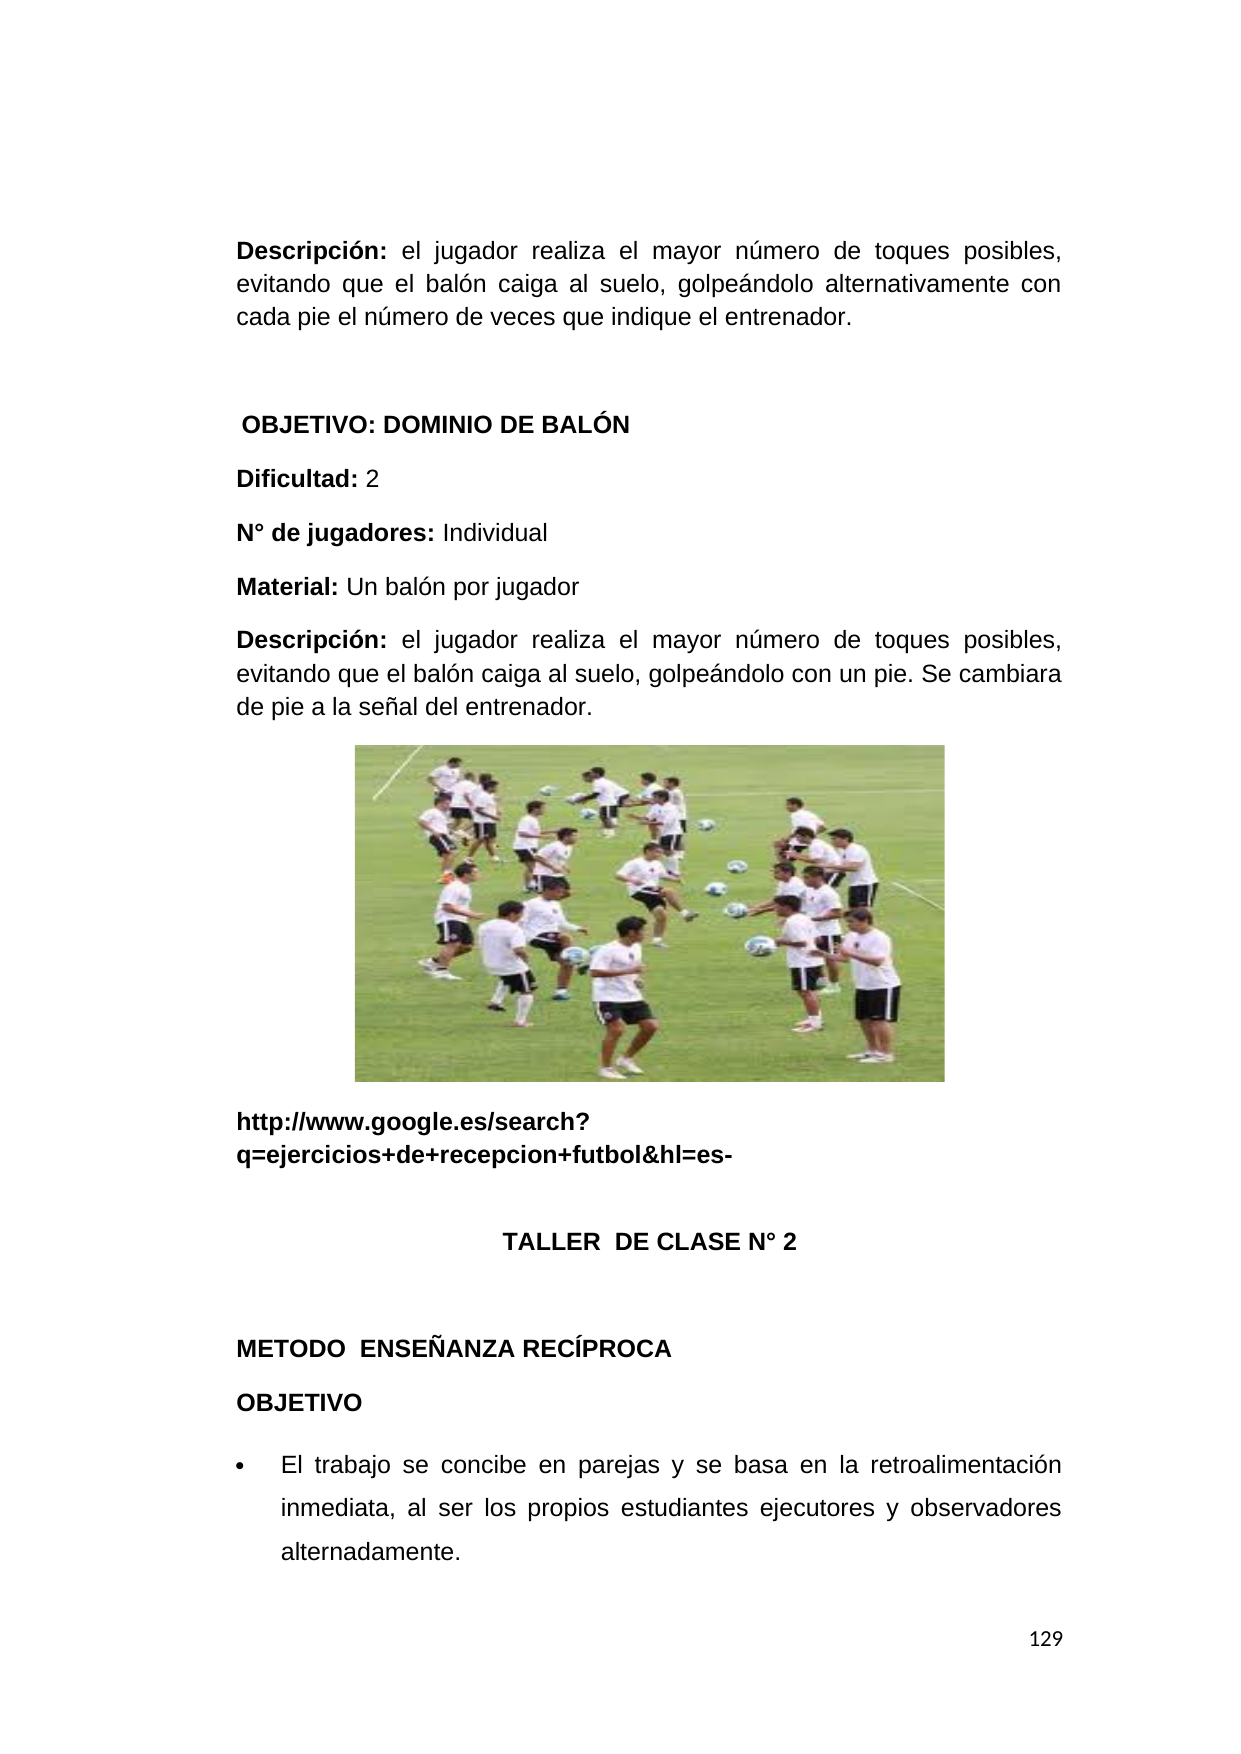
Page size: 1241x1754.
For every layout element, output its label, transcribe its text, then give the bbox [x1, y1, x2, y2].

text METODO ENSEÑANZA RECÍPROCA [236, 1334, 1063, 1363]
text Material: Un balón por jugador [236, 572, 1063, 600]
text N° de jugadores: Individual [236, 518, 1063, 547]
text TALLER DE CLASE N° 2 [236, 1227, 1063, 1255]
text OBJETIVO [236, 1388, 1063, 1417]
picture [354, 745, 945, 1082]
subtitle http://www.google.es/search?q=ejercicios+de+recepcion+futbol&hl=es- [236, 1107, 1063, 1168]
text Dificultad: 2 [236, 464, 1063, 493]
text Descripción: el jugador realiza el mayor número de toques posibles, evitando que el balón caiga al suelo, golpeándolo con un pie. Se cambiara de pie a la señal del entrenador. [236, 626, 1063, 720]
text Descripción: el jugador realiza el mayor número de toques posibles, evitando que el balón caiga al suelo, golpeándolo alternativamente con cada pie el número de veces que indique el entrenador. [236, 236, 1063, 331]
list El trabajo se concibe en parejas y se basa en la retroalimentación inmediata, al ser los propios estudiantes ejecutores y observadores alternadamente. [236, 1450, 1063, 1565]
text OBJETIVO: DOMINIO DE BALÓN [236, 410, 1063, 439]
